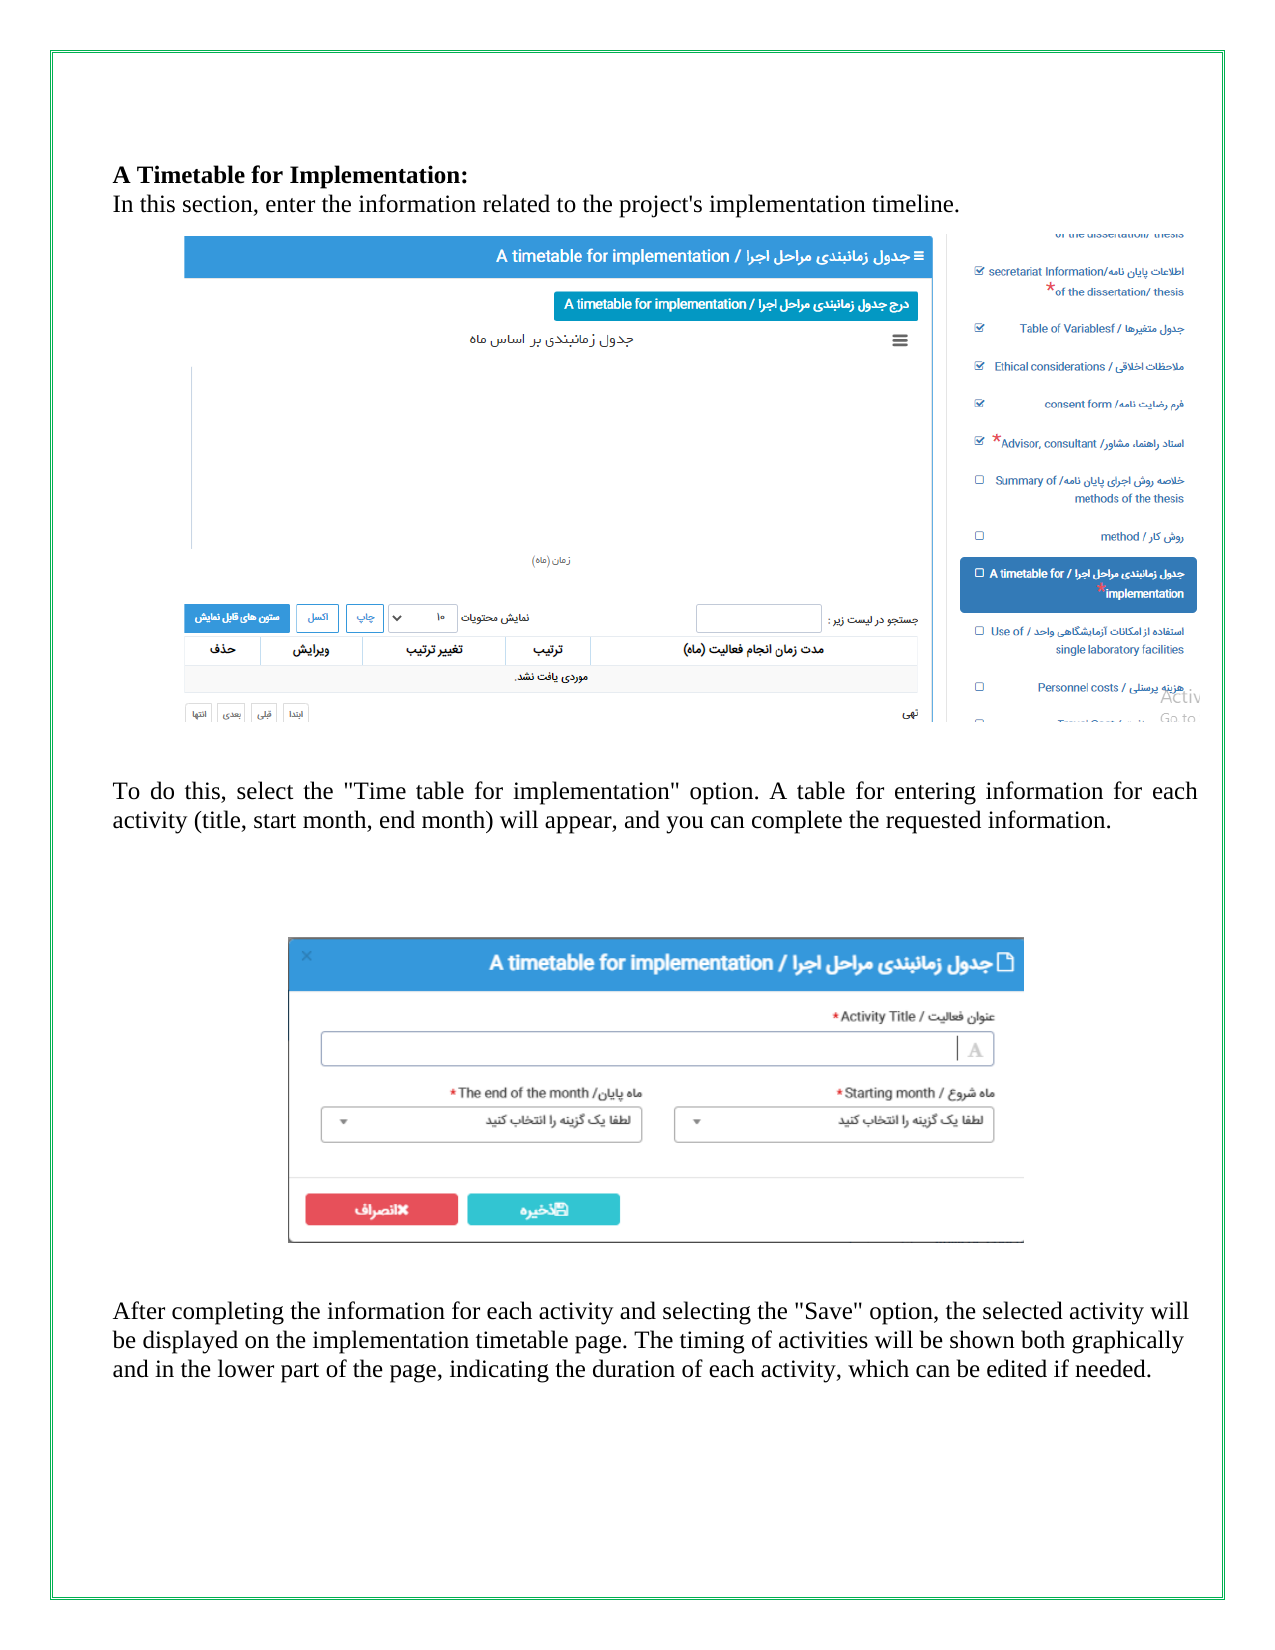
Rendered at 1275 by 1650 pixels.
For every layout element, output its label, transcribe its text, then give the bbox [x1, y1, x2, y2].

text After completing the information for each activity and selecting the "Save" option, the selected activity will be displayed on the implementation timetable page. The timing of activities will be shown both graphically and in the lower part of the page, indicating the duration of each activity, which can be edited if needed. [112, 1296, 1200, 1382]
text To do this, select the "Time table for implementation" option. A table for entering information for each activity (title, start month, end month) will appear, and you can complete the requested information. [112, 776, 1200, 835]
picture [184, 234, 1200, 722]
text In this section, enter the information related to the project's implementation timeline. [112, 189, 1200, 218]
picture [288, 937, 1024, 1243]
text A Timetable for Implementation: [112, 160, 1200, 189]
